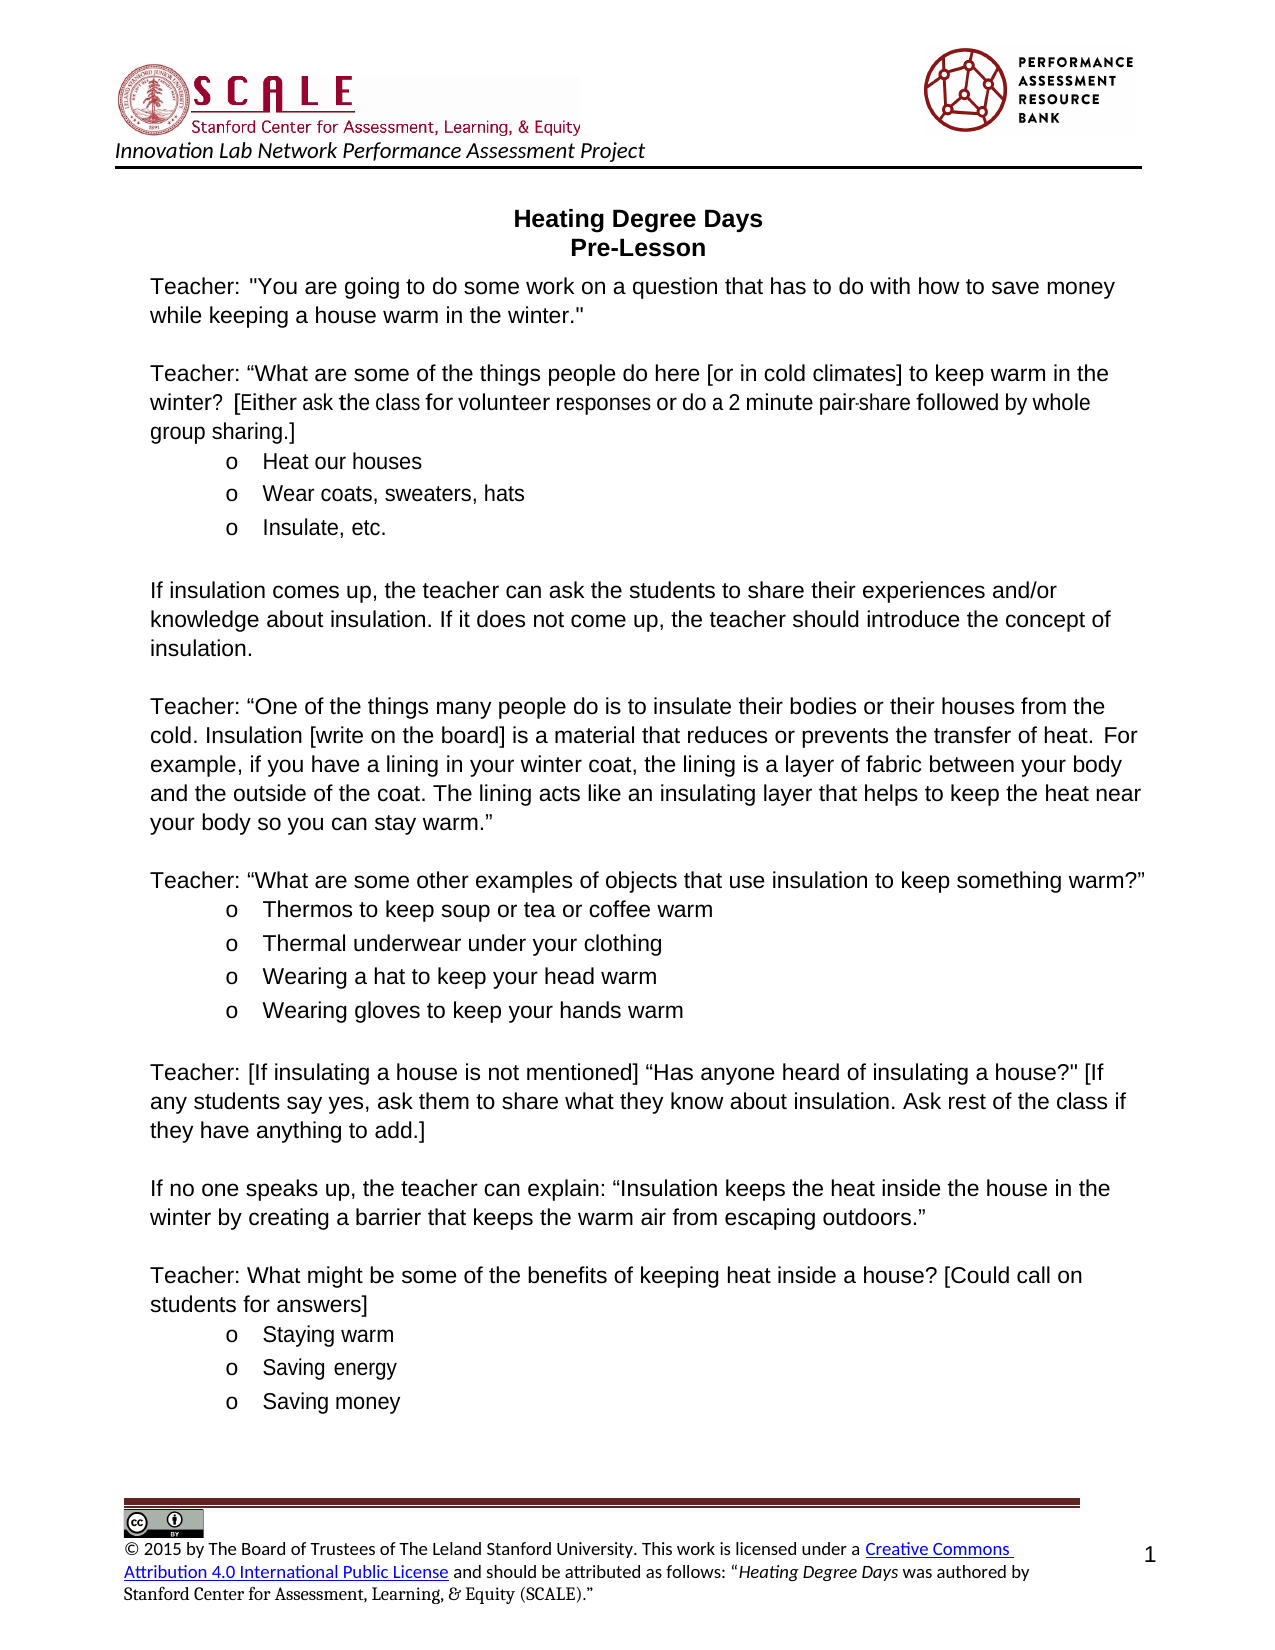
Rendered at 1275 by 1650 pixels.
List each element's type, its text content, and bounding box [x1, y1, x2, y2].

text Teacher: "You are going to do some work on a question that has to do with how to save money while keeping a house warm in the winter." [150, 273, 1146, 328]
list Thermal underwear under your clothing [225, 929, 1146, 958]
text If no one speaks up, the teacher can explain: “Insulation keeps the heat inside the house in the winter by creating a barrier that keeps the warm air from escaping outdoors.” [150, 1175, 1146, 1231]
text Pre-Lesson [150, 233, 1127, 261]
list Saving money [225, 1388, 1142, 1416]
text Teacher: “What are some of the things people do here [or in cold climates] to keep warm in the winter? [Either ask the class for volunteer responses or do a 2 minute pair-­‐share followed by whole group sharing.] [150, 360, 1146, 444]
list Thermos to keep soup or tea or coffee warm [225, 896, 1146, 924]
list Wear coats, sweaters, hats [225, 480, 1146, 509]
list Insulate, etc. [225, 514, 1146, 543]
text Heating Degree Days [150, 204, 1127, 233]
list Wearing a hat to keep your head warm [225, 963, 1146, 991]
picture [924, 45, 1133, 136]
list Heat our houses [225, 447, 1146, 475]
list Wearing gloves to keep your hands warm [225, 997, 1146, 1025]
text Teacher: What might be some of the benefits of keeping heat inside a house? [Could call on students for answers] [150, 1262, 1146, 1318]
text If insulation comes up, the teacher can ask the students to share their experiences and/or knowledge about insulation. If it does not come up, the teacher should introduce the concept of insulation. [150, 577, 1146, 661]
text Teacher: “One of the things many people do is to insulate their bodies or their houses from the cold. Insulation [write on the board] is a material that reduces or prevents the transfer of heat. For example, if you have a lining in your winter coat, the lining is a layer of fabric between your body and the outside of the coat. The lining acts like an insulating layer that helps to keep the heat near your body so you can stay warm.” [150, 693, 1146, 835]
picture [114, 60, 580, 136]
list Staying warm [225, 1321, 1142, 1349]
text Teacher: “What are some other examples of objects that use insulation to keep something warm?” [150, 867, 1146, 893]
list Saving energy [225, 1354, 1142, 1383]
picture [123, 1509, 204, 1538]
text Teacher: [If insulating a house is not mentioned] “Has anyone heard of insulating a house?" [If any students say yes, ask them to share what they know about insulation. Ask rest of the class if they have anything to add.] [150, 1059, 1146, 1143]
